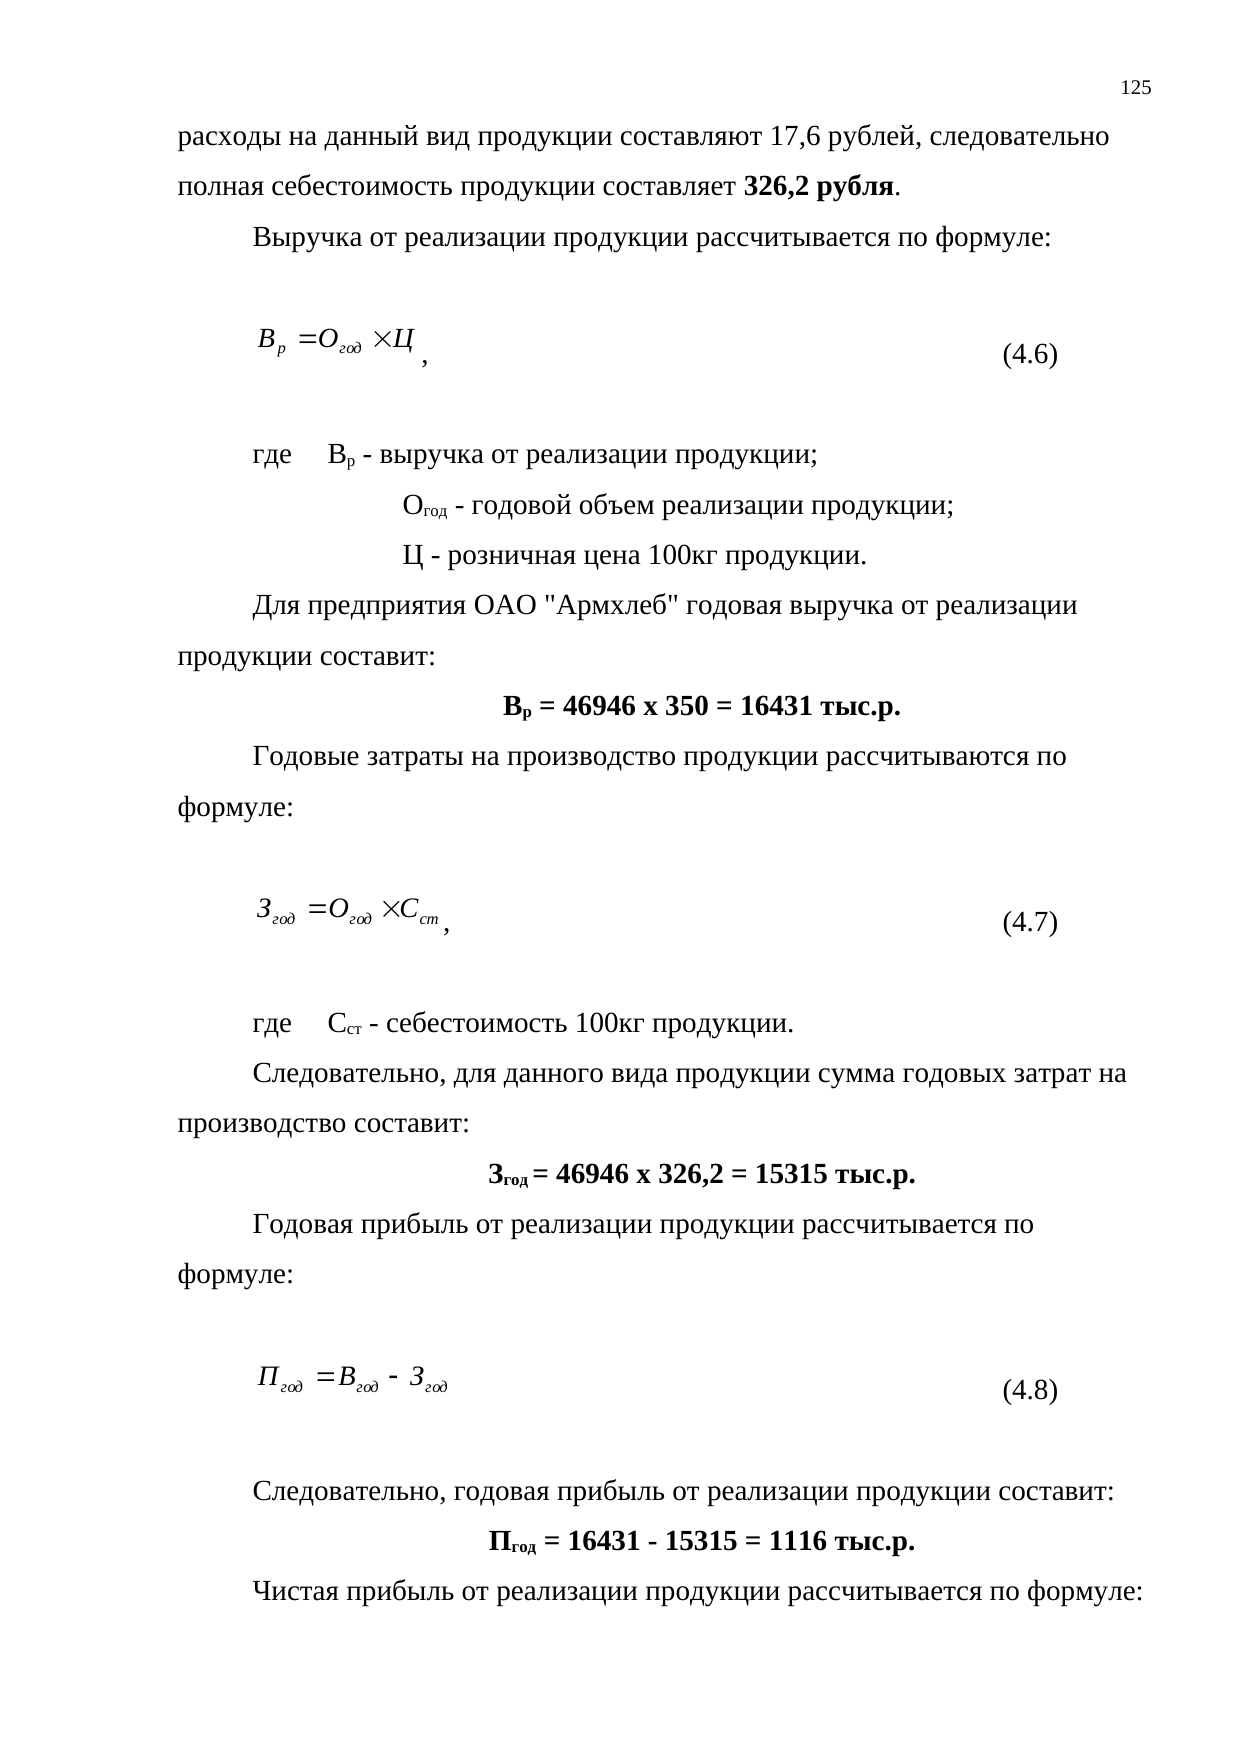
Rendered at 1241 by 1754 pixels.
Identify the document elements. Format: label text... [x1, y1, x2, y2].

text Вр = 46946 х 350 = 16431 тыс.р. [177, 688, 1152, 722]
text Для предприятия ОАО "Армхлеб" годовая выручка от реализации продукции составит: [177, 587, 1152, 671]
text Ц - розничная цена 100кг продукции. [177, 537, 1152, 571]
text Годовые затраты на производство продукции рассчитываются по формуле: [177, 738, 1152, 822]
text Згод = 46946 х 326,2 = 15315 тыс.р. [177, 1156, 1152, 1189]
text , (4.7) [177, 889, 1152, 938]
text Годовая прибыль от реализации продукции рассчитывается по формуле: [177, 1206, 1152, 1290]
text Следовательно, для данного вида продукции сумма годовых затрат на производство составит: [177, 1055, 1152, 1139]
text (4.8) [177, 1357, 1152, 1406]
text , (4.6) [177, 319, 1152, 369]
text Огод - годовой объем реализации продукции; [177, 487, 1152, 520]
text Пгод = 16431 - 15315 = 1116 тыс.р. [177, 1523, 1152, 1557]
text где Сст - себестоимость 100кг продукции. [177, 1005, 1152, 1038]
text Чистая прибыль от реализации продукции рассчитывается по формуле: [177, 1573, 1152, 1607]
text Следовательно, годовая прибыль от реализации продукции составит: [177, 1473, 1152, 1506]
text где Вр - выручка от реализации продукции; [177, 437, 1152, 470]
text Выручка от реализации продукции рассчитывается по формуле: [177, 219, 1152, 252]
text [177, 118, 1152, 202]
